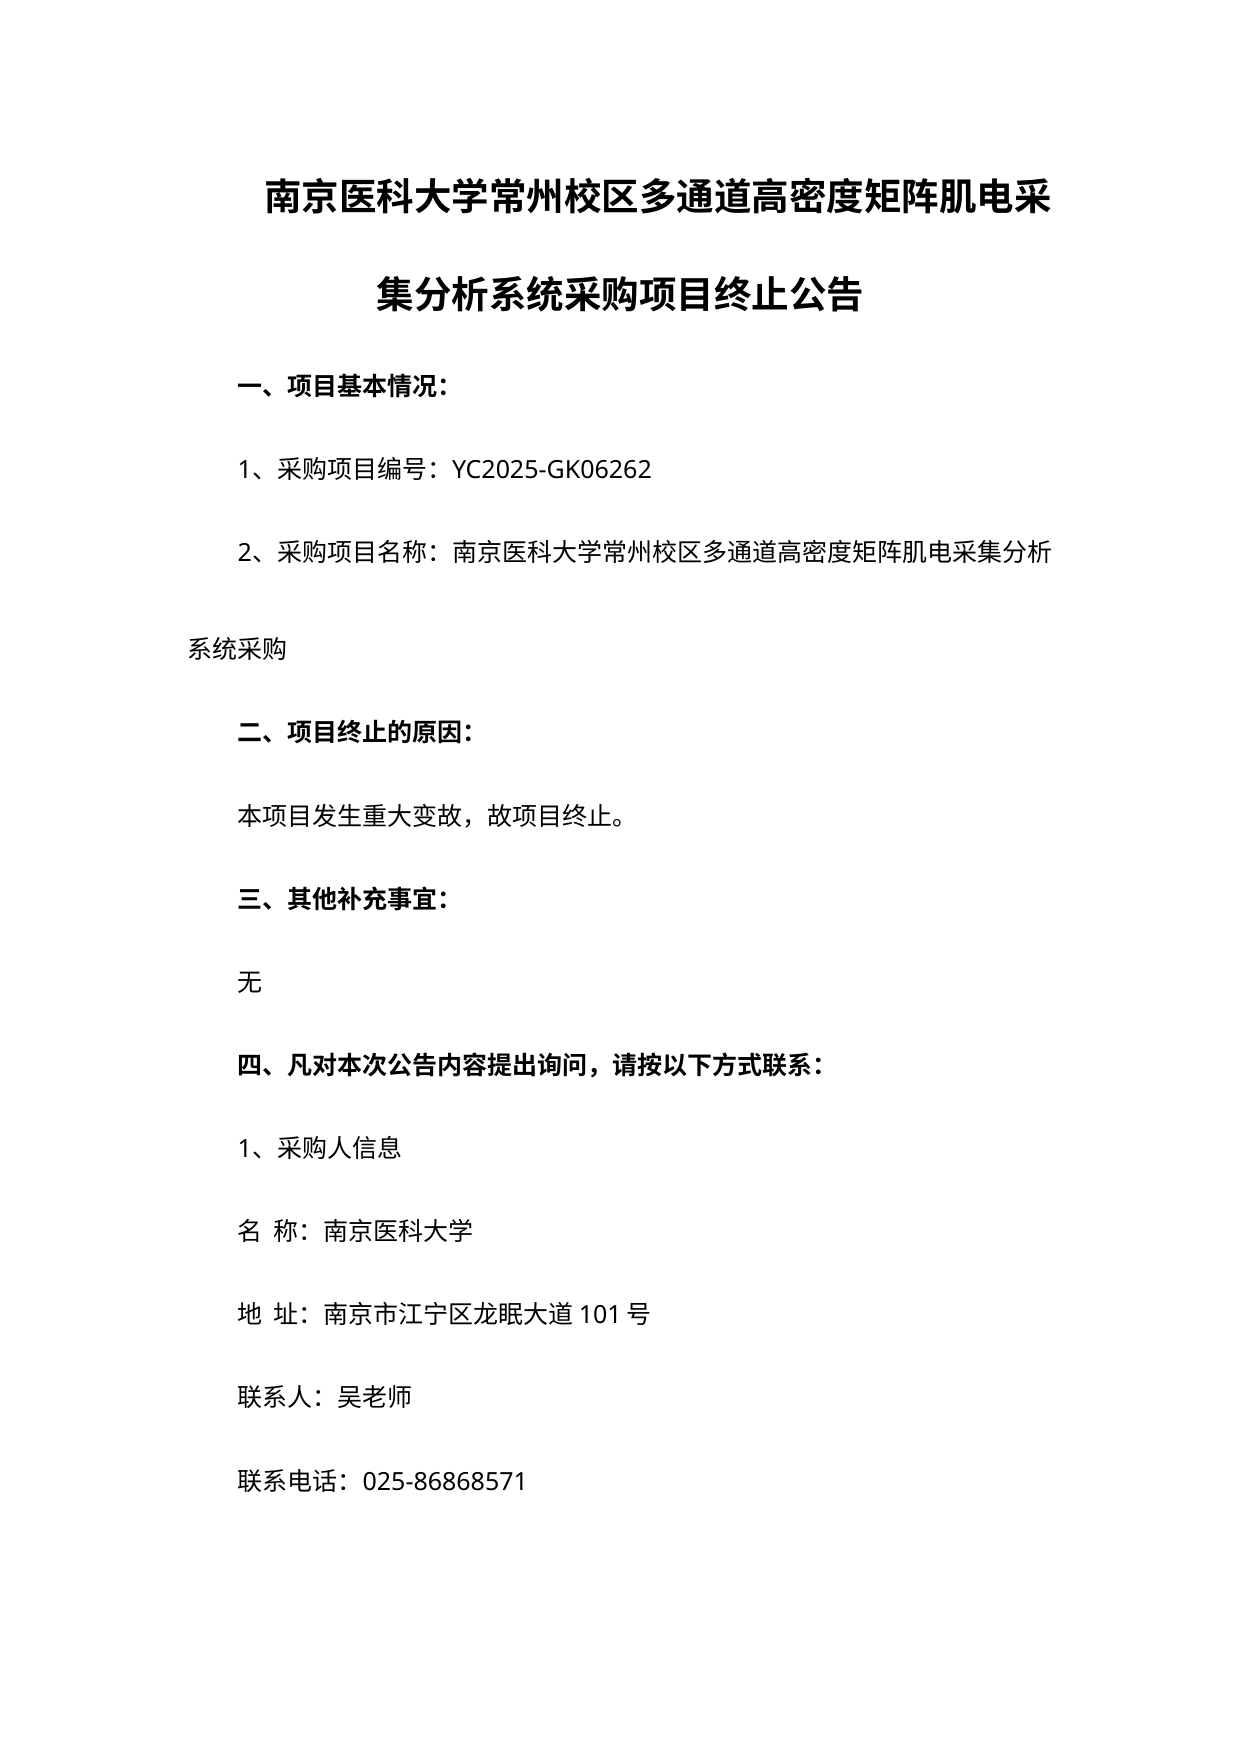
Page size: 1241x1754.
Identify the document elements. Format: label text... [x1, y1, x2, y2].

text 无 [187, 948, 1053, 1013]
text 一、项目基本情况： [187, 352, 1053, 417]
list 联系电话：025-86868571 [187, 1447, 1053, 1512]
list 联系人：吴老师 [187, 1363, 1053, 1428]
list 1、采购项目编号：YC2025-GK06262 [187, 435, 1053, 500]
list 1、采购人信息 [187, 1114, 1053, 1179]
list 二、项目终止的原因： [187, 698, 1053, 763]
text 本项目发生重大变故，故项目终止。 [187, 782, 1053, 847]
text 四、凡对本次公告内容提出询问，请按以下方式联系： [187, 1031, 1053, 1096]
list 名 称：南京医科大学 [187, 1197, 1053, 1262]
list 地 址：南京市江宁区龙眠大道101号 [187, 1280, 1053, 1345]
list 2、采购项目名称：南京医科大学常州校区多通道高密度矩阵肌电采集分析系统采购 [187, 518, 1053, 680]
text 南京医科大学常州校区多通道高密度矩阵肌电采集分析系统采购项目终止公告 [187, 162, 1053, 324]
text 三、其他补充事宜： [187, 865, 1053, 930]
